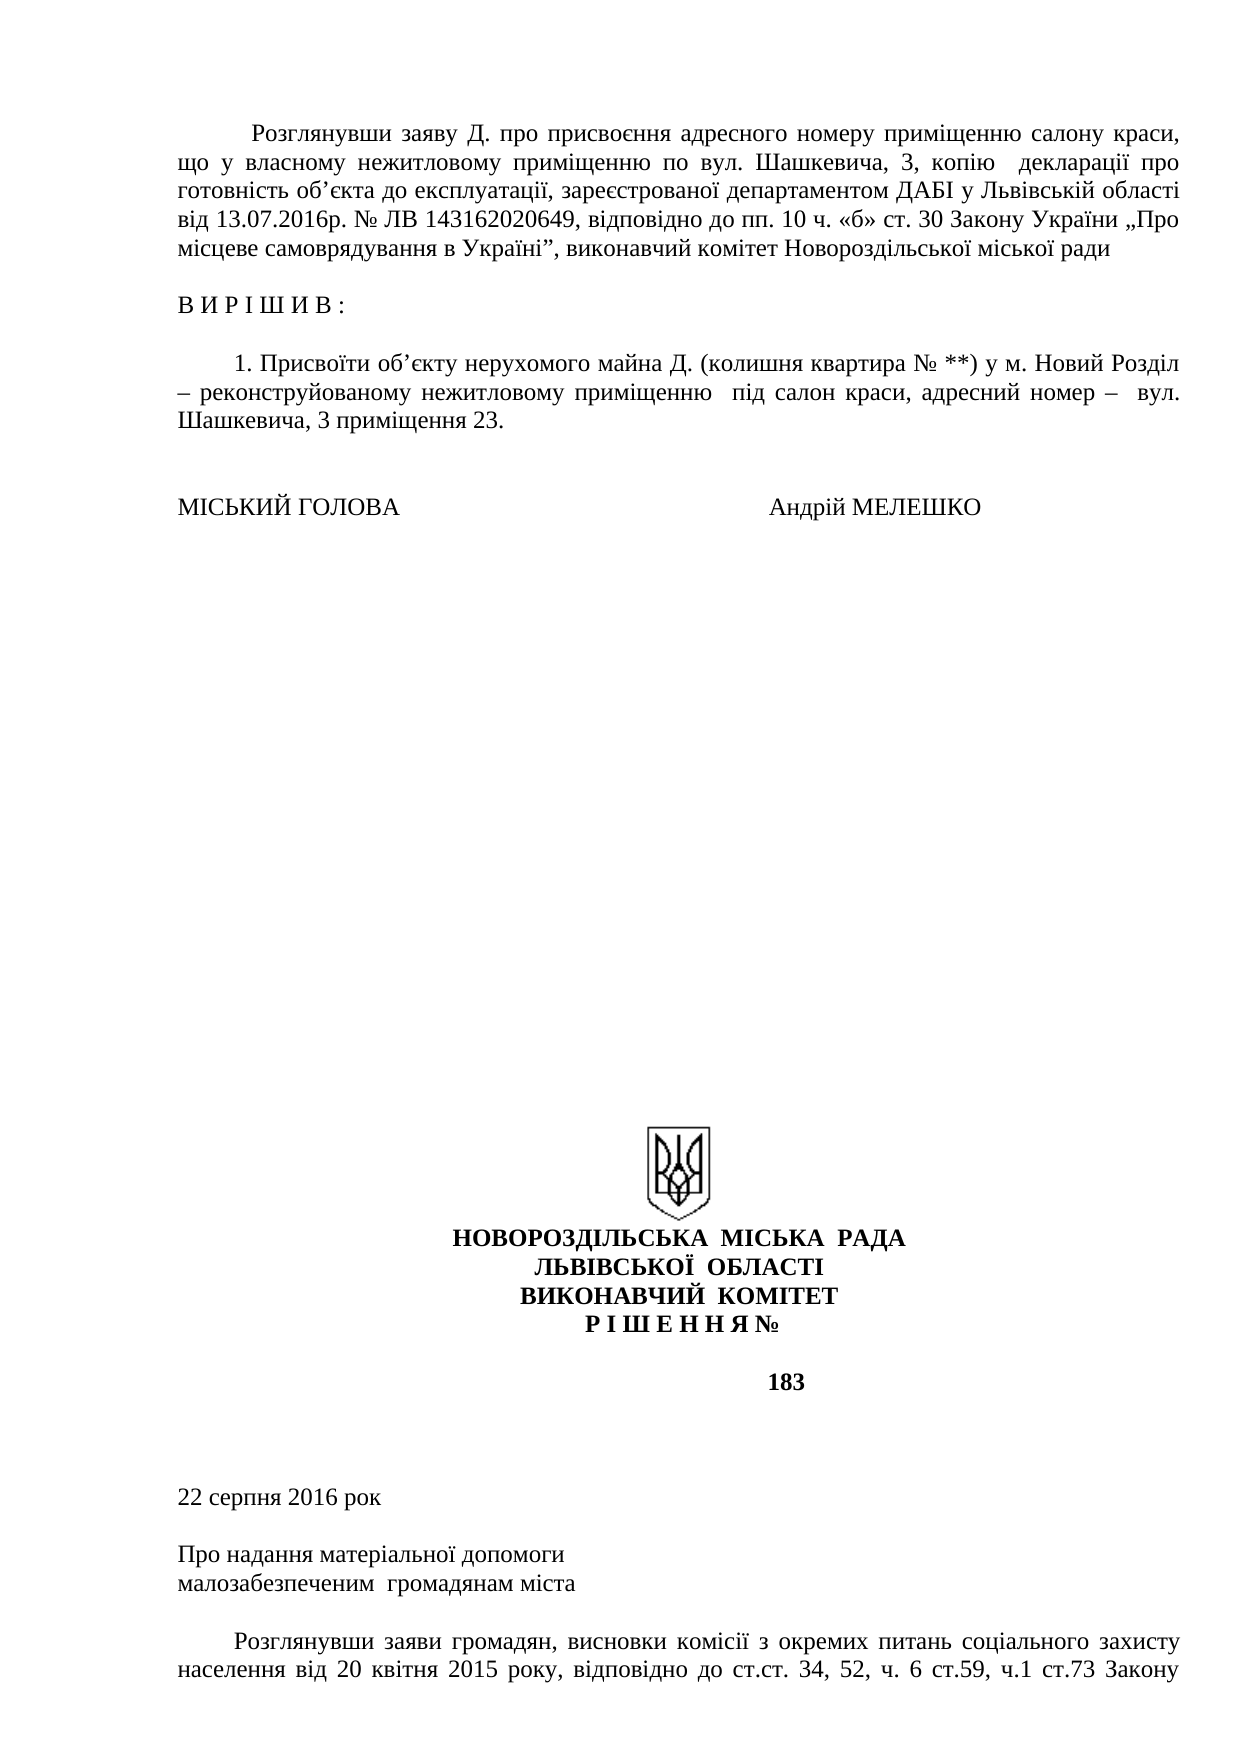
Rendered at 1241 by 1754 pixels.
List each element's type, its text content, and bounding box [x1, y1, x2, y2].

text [177, 1626, 1181, 1683]
text малозабезпеченим громадянам міста [177, 1568, 1181, 1597]
text 22 серпня 2016 рок [177, 1482, 1181, 1511]
text ВИКОНАВЧИЙ КОМІТЕТ [177, 1281, 1181, 1309]
text НОВОРОЗДІЛЬСЬКА МІСЬКА РАДА [177, 1223, 1181, 1252]
text Розглянувши заяву Д. про присвоєння адресного номеру приміщенню салону краси, що у власному нежитловому приміщенню по вул. Шашкевича, 3, копію декларації про готовність об’єкта до експлуатації, зареєстрованої департаментом ДАБІ у Львівській області від 13.07.2016р. № ЛВ 143162020649, відповідно до пп. 10 ч. «б» ст. 30 Закону України „Про місцеве самоврядування в Україні”, виконавчий комітет Новороздільської міської ради [177, 118, 1181, 262]
text МІСЬКИЙ ГОЛОВА Андрій МЕЛЕШКО [177, 492, 1181, 521]
text ЛЬВІВСЬКОЇ ОБЛАСТІ [177, 1252, 1181, 1281]
text Р І Ш Е Н Н Я № [177, 1309, 1181, 1338]
text 1. Присвоїти об’єкту нерухомого майна Д. (колишня квартира № **) у м. Новий Розділ – реконструйованому нежитловому приміщенню під салон краси, адресний номер – вул. Шашкевича, 3 приміщення 23. [177, 348, 1181, 434]
text В И Р І Ш И В : [177, 291, 1181, 319]
text 183 [767, 1367, 1181, 1396]
picture [585, 1124, 773, 1224]
text Про надання матеріальної допомоги [177, 1539, 1181, 1568]
